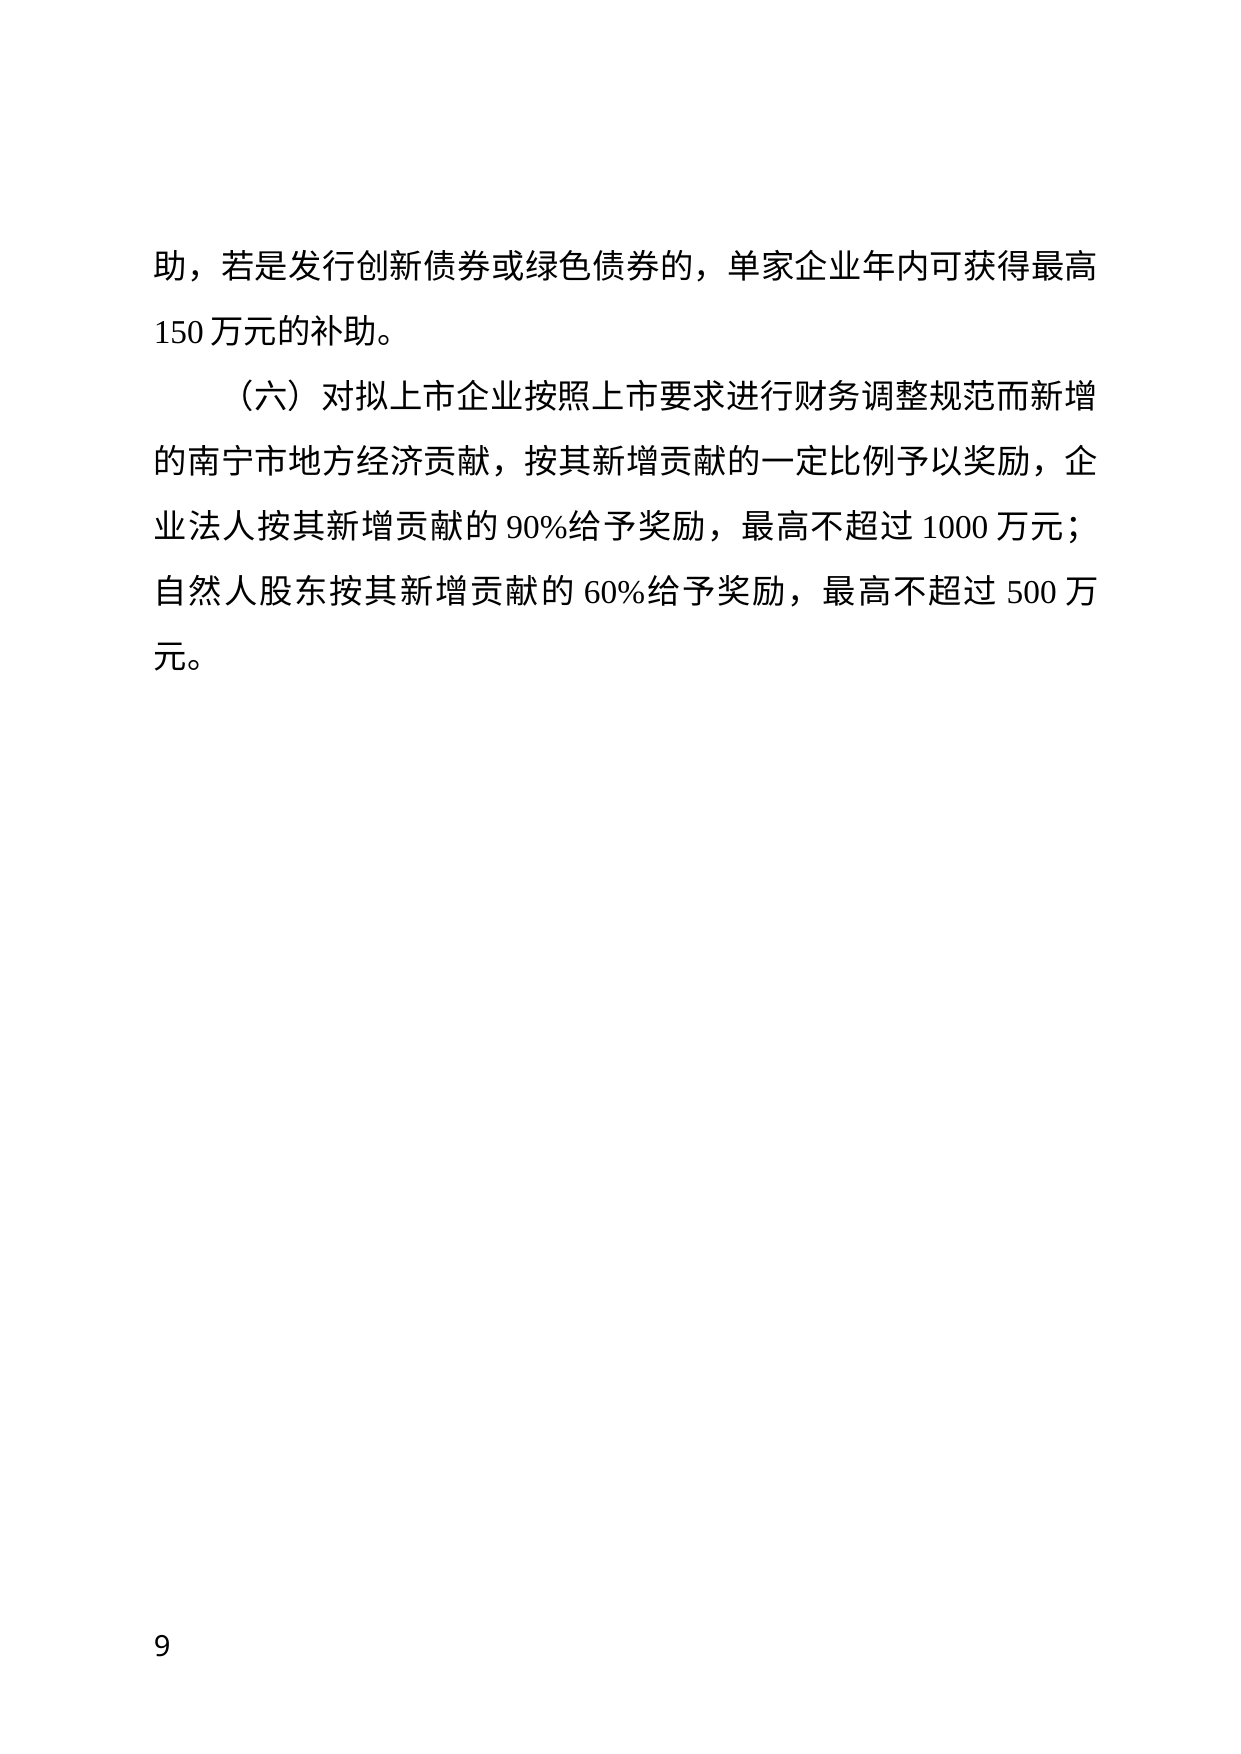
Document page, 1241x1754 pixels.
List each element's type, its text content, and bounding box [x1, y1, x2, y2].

text （六）对拟上市企业按照上市要求进行财务调整规范而新增的南宁市地方经济贡献，按其新增贡献的一定比例予以奖励，企业法人按其新增贡献的90%给予奖励，最高不超过1000万元；自然人股东按其新增贡献的60%给予奖励，最高不超过500万元。 [153, 361, 1098, 686]
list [153, 231, 1098, 361]
